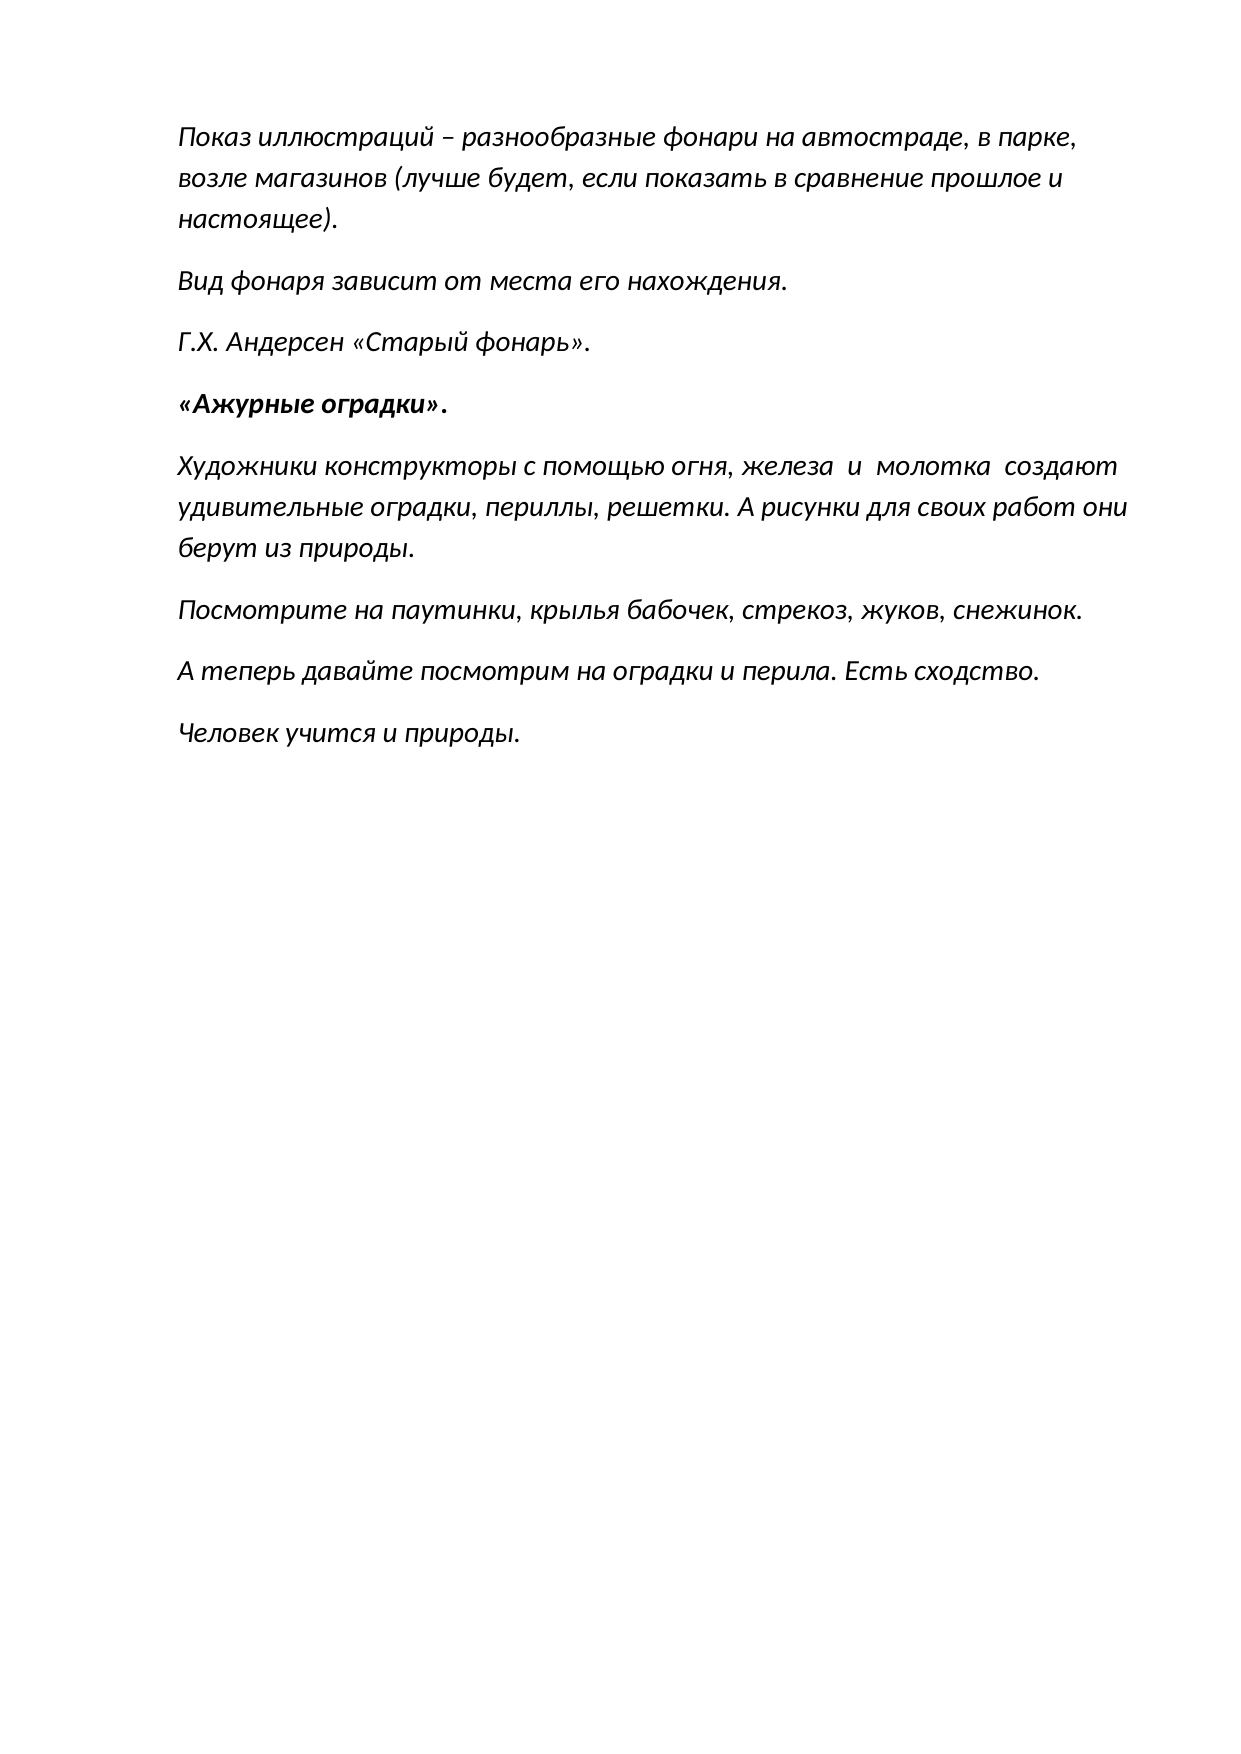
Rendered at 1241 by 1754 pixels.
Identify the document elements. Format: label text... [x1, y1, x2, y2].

text Показ иллюстраций – разнообразные фонари на автостраде, в парке, возле магазинов (лучше будет, если показать в сравнение прошлое и настоящее). [177, 118, 1152, 236]
text А теперь давайте посмотрим на оградки и перила. Есть сходство. [177, 652, 1152, 688]
text Посмотрите на паутинки, крылья бабочек, стрекоз, жуков, снежинок. [177, 591, 1152, 626]
text «Ажурные оградки». [177, 385, 1152, 421]
text Человек учится и природы. [177, 714, 1152, 750]
text Художники конструкторы с помощью огня, железа и молотка создают удивительные оградки, периллы, решетки. А рисунки для своих работ они берут из природы. [177, 447, 1152, 564]
text Вид фонаря зависит от места его нахождения. [177, 262, 1152, 297]
text Г.Х. Андерсен «Старый фонарь». [177, 323, 1152, 359]
